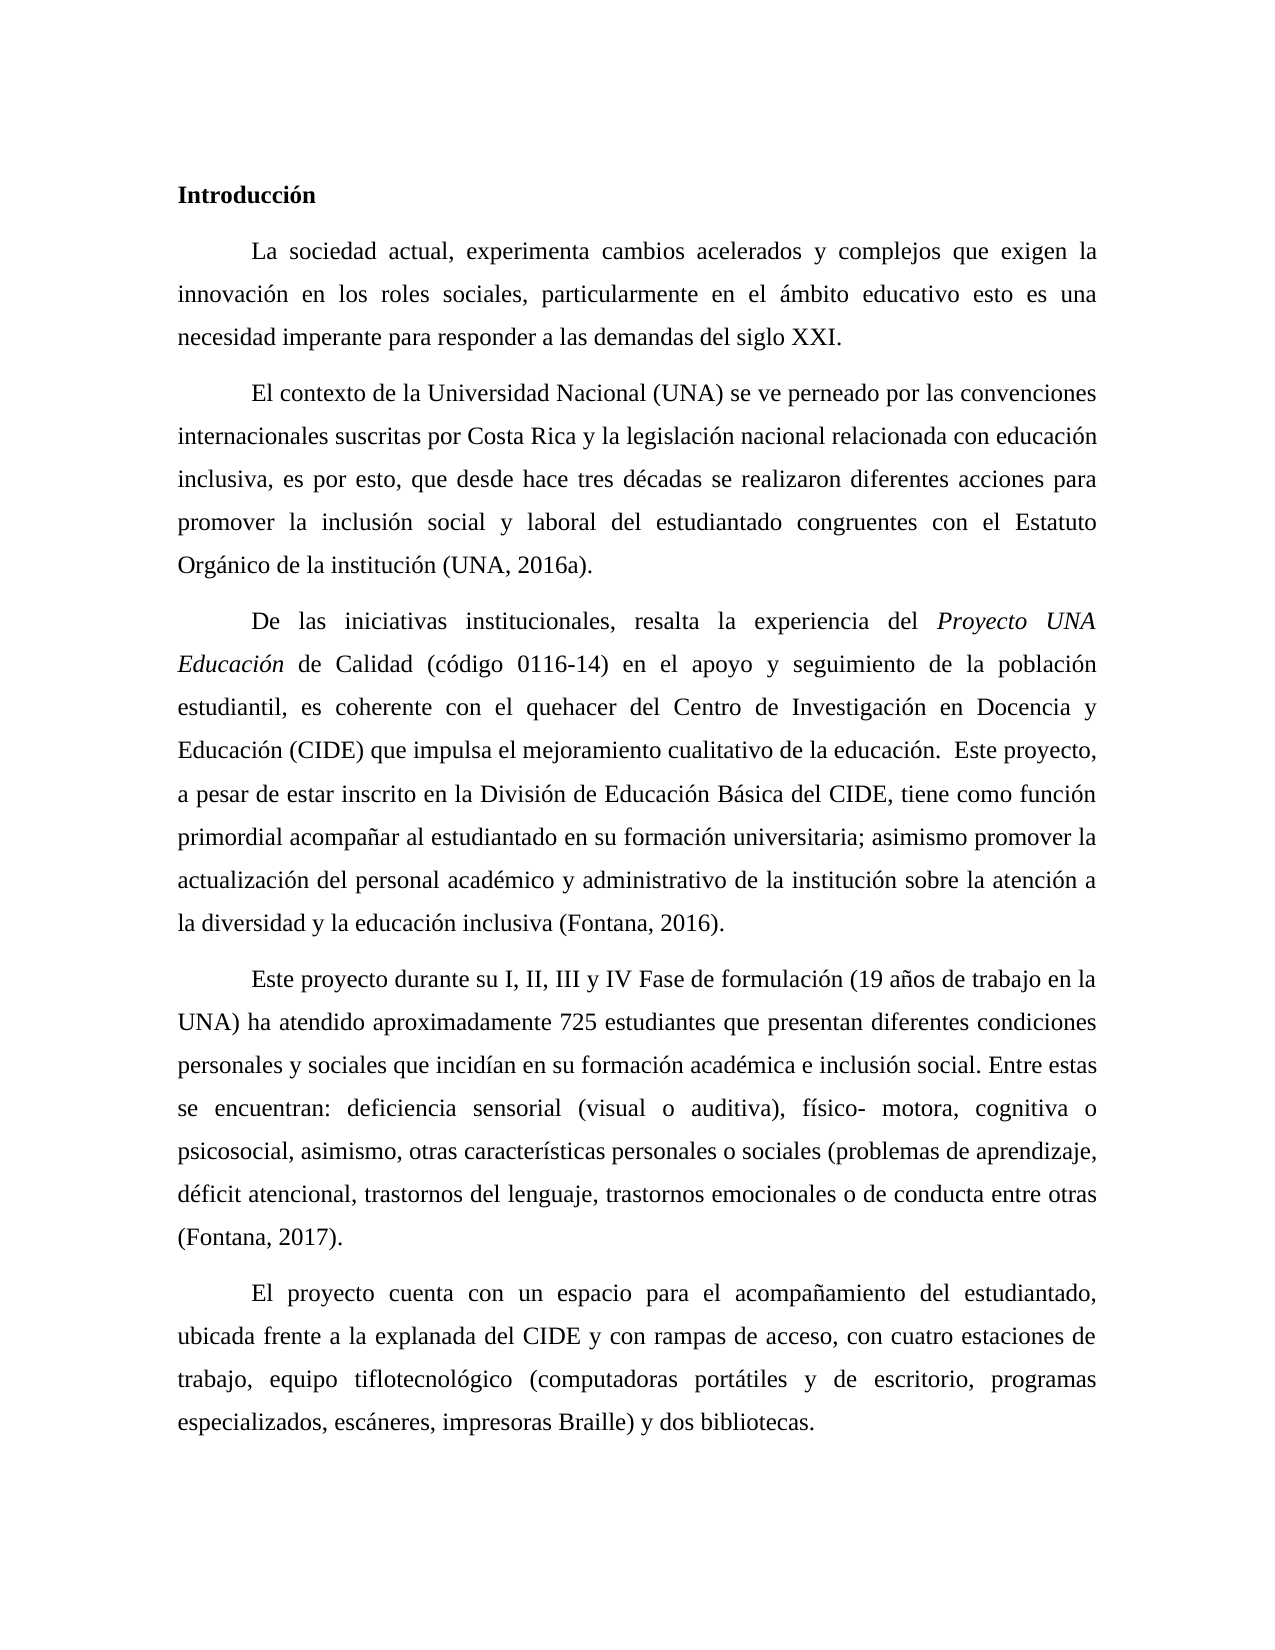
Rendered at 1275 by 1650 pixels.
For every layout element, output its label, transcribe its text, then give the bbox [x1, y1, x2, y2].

text Este proyecto durante su I, II, III y IV Fase de formulación (19 años de trabajo en la UNA) ha atendido aproximadamente 725 estudiantes que presentan diferentes condiciones personales y sociales que incidían en su formación académica e inclusión social. Entre estas se encuentran: deficiencia sensorial (visual o auditiva), físico- motora, cognitiva o psicosocial, asimismo, otras características personales o sociales (problemas de aprendizaje, déficit atencional, trastornos del lenguaje, trastornos emocionales o de conducta entre otras (Fontana, 2017). [177, 964, 1098, 1251]
text De las iniciativas institucionales, resalta la experiencia del Proyecto UNA Educación de Calidad (código 0116-14) en el apoyo y seguimiento de la población estudiantil, es coherente con el quehacer del Centro de Investigación en Docencia y Educación (CIDE) que impulsa el mejoramiento cualitativo de la educación. Este proyecto, a pesar de estar inscrito en la División de Educación Básica del CIDE, tiene como función primordial acompañar al estudiantado en su formación universitaria; asimismo promover la actualización del personal académico y administrativo de la institución sobre la atención a la diversidad y la educación inclusiva (Fontana, 2016). [177, 606, 1098, 937]
text El proyecto cuenta con un espacio para el acompañamiento del estudiantado, ubicada frente a la explanada del CIDE y con rampas de acceso, con cuatro estaciones de trabajo, equipo tiflotecnológico (computadoras portátiles y de escritorio, programas especializados, escáneres, impresoras Braille) y dos bibliotecas. [177, 1278, 1098, 1436]
text El contexto de la Universidad Nacional (UNA) se ve perneado por las convenciones internacionales suscritas por Costa Rica y la legislación nacional relacionada con educación inclusiva, es por esto, que desde hace tres décadas se realizaron diferentes acciones para promover la inclusión social y laboral del estudiantado congruentes con el Estatuto Orgánico de la institución (UNA, 2016a). [177, 378, 1098, 579]
text La sociedad actual, experimenta cambios acelerados y complejos que exigen la innovación en los roles sociales, particularmente en el ámbito educativo esto es una necesidad imperante para responder a las demandas del siglo XXI. [177, 236, 1098, 351]
text Introducción [177, 181, 1098, 209]
